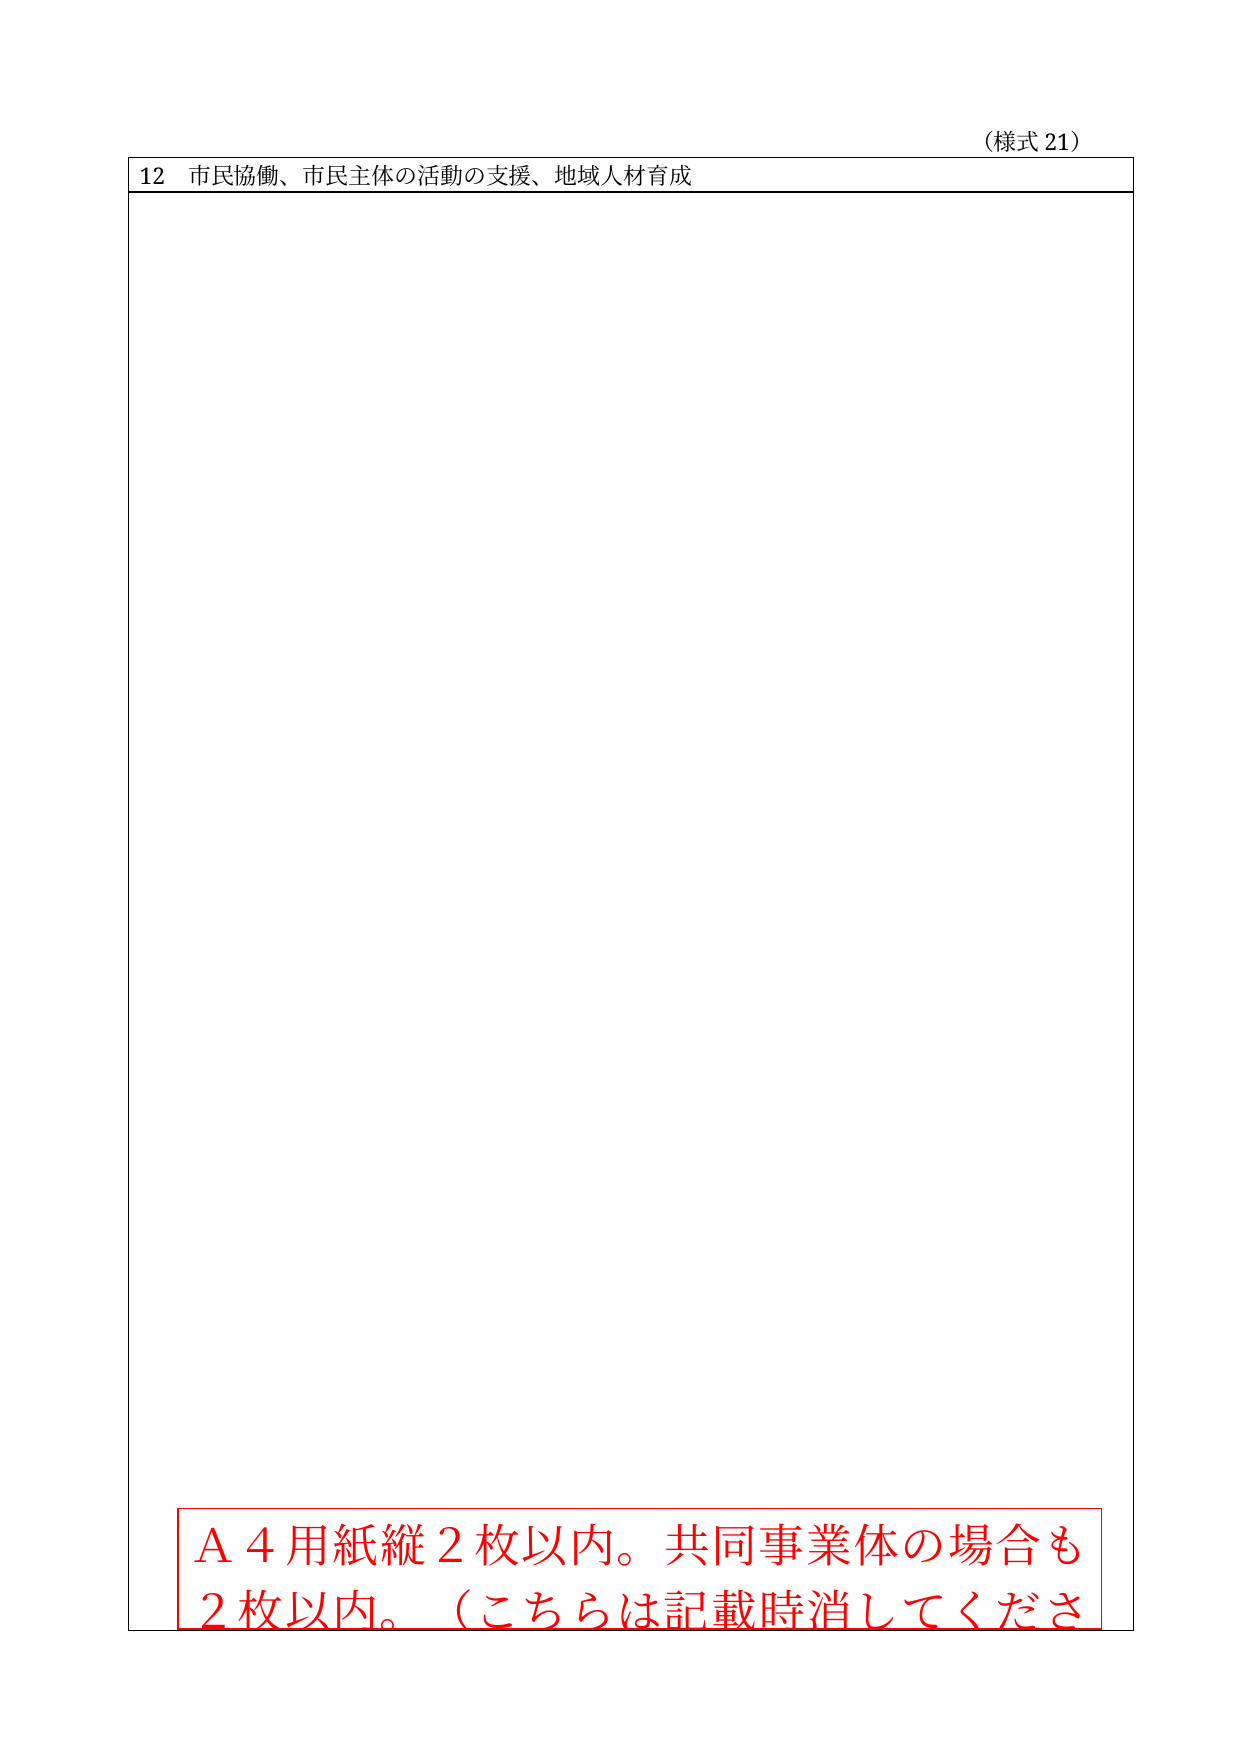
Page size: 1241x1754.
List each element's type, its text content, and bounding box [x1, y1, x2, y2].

text （様式21） [171, 124, 1092, 157]
table_header 12 市民協働、市民主体の活動の支援、地域人材育成 [129, 158, 1133, 191]
table_cell [129, 193, 1133, 1630]
